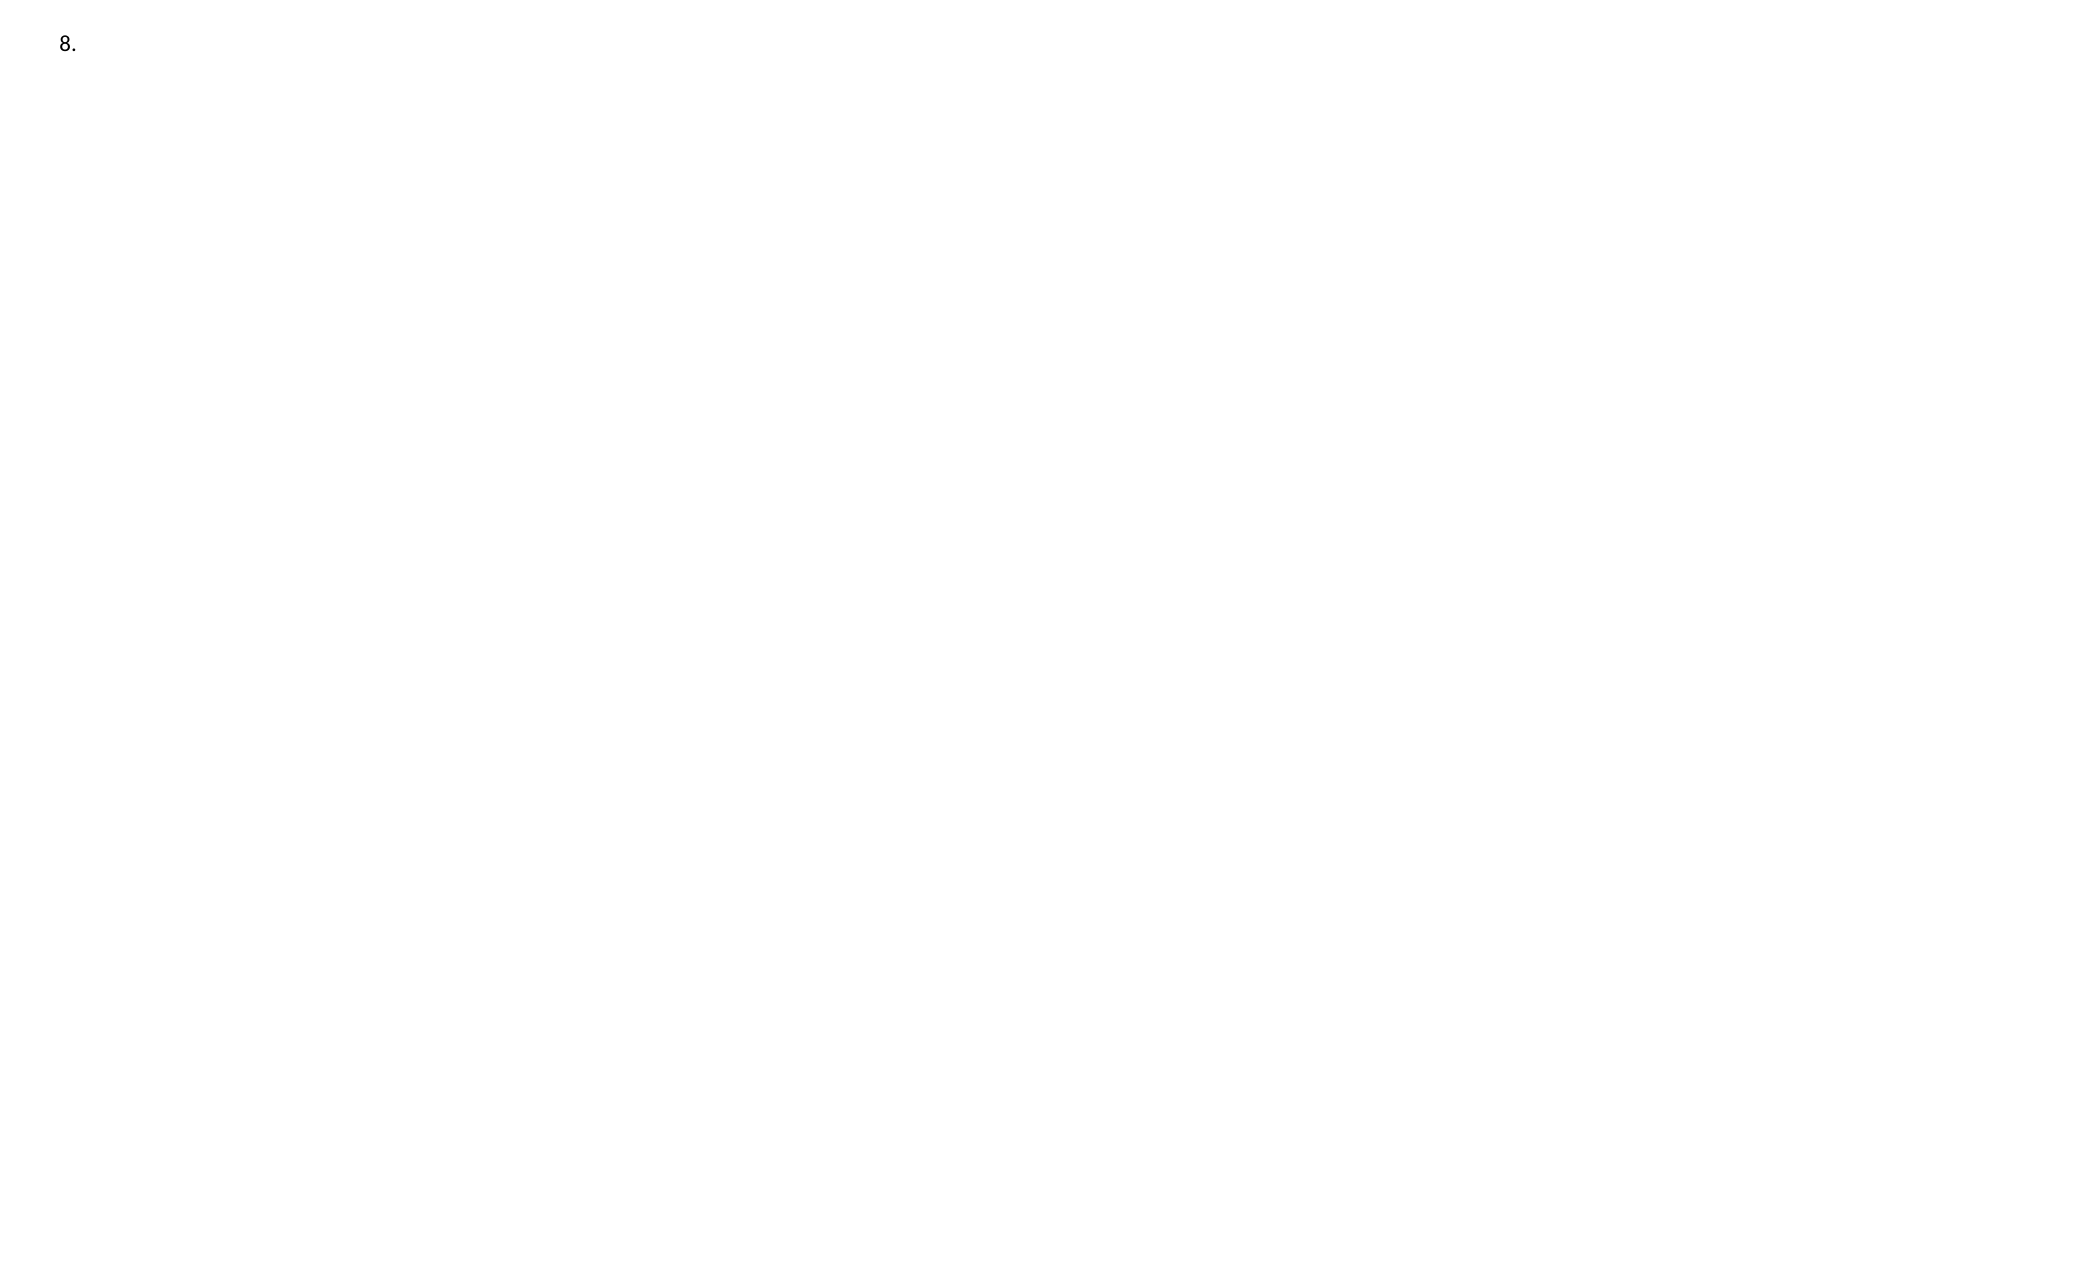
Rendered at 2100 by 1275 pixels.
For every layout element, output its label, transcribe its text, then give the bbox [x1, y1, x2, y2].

text 8. [59, 29, 2041, 58]
